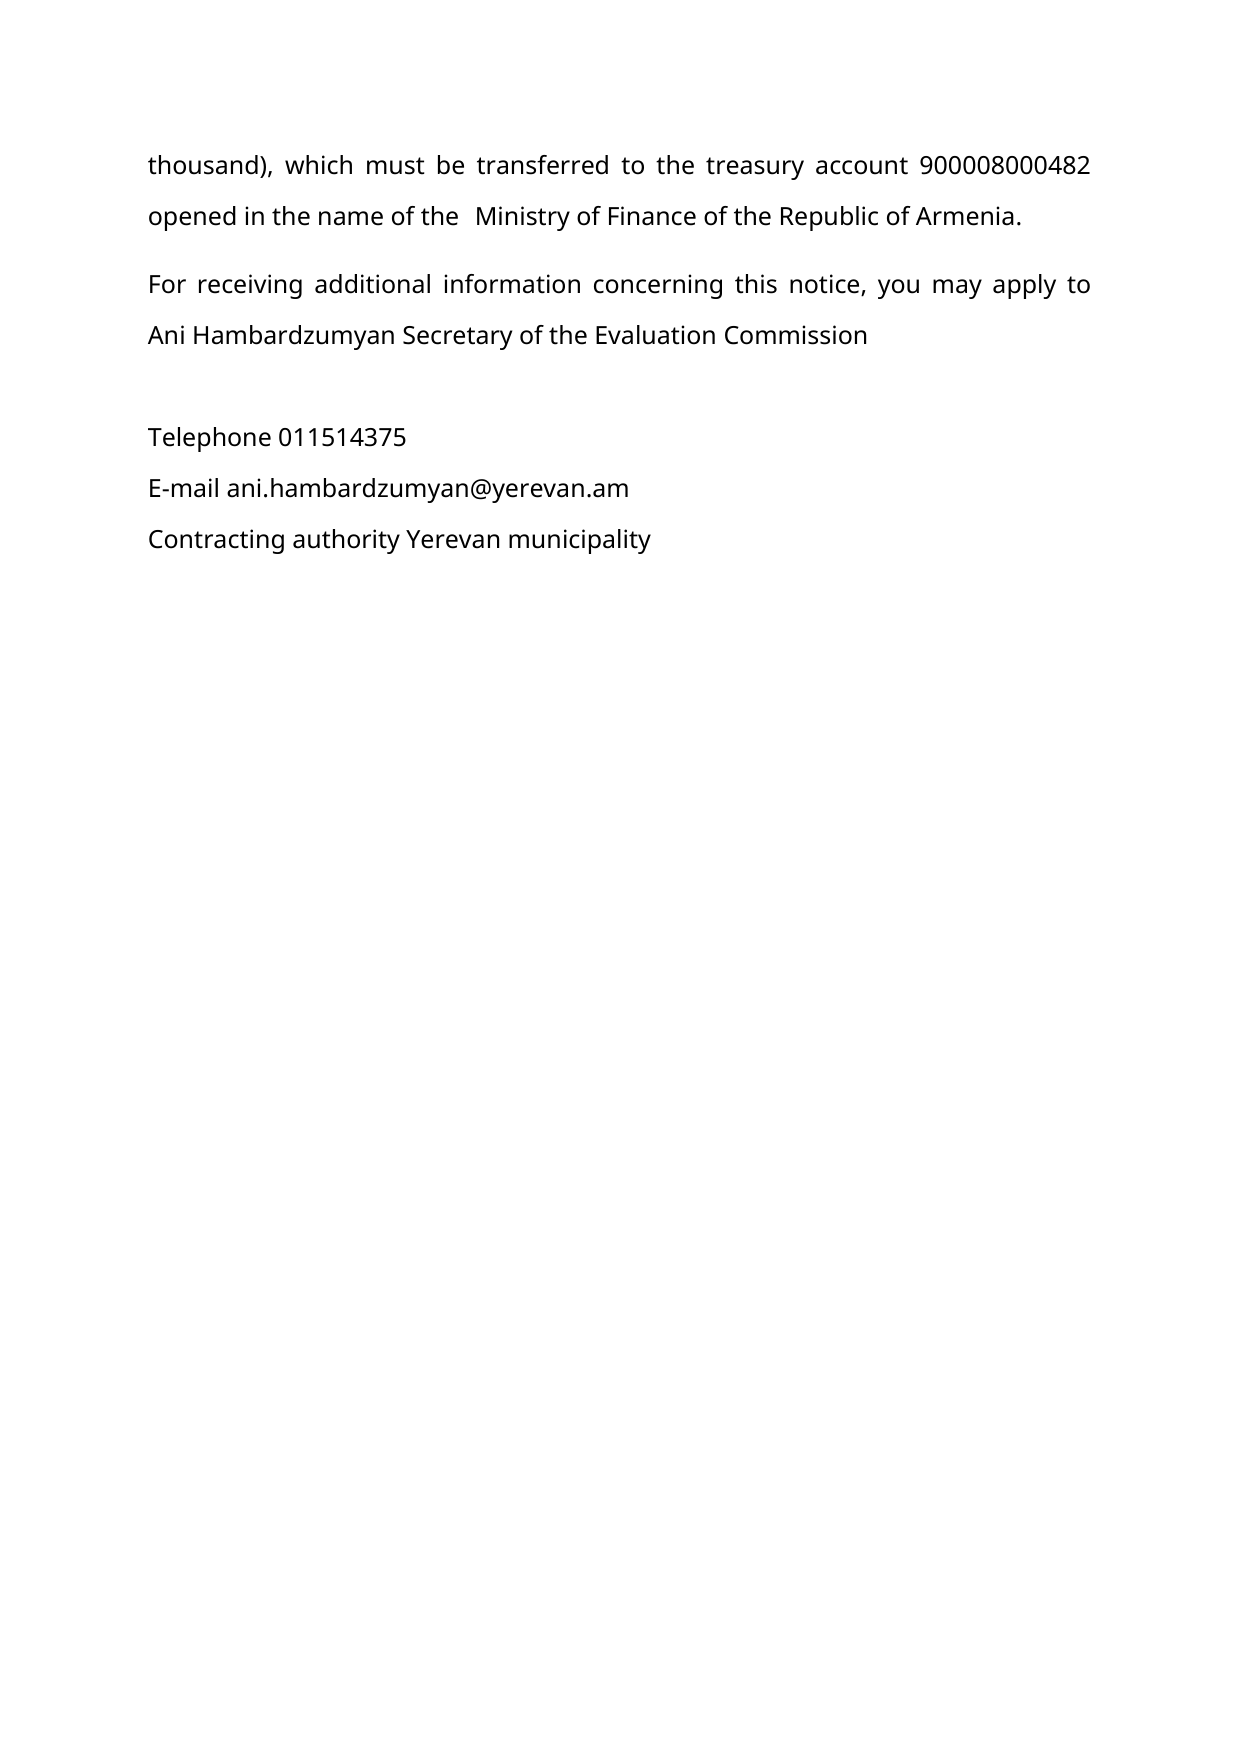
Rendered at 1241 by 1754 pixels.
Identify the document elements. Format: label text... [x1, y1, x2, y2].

text For receiving additional information concerning this notice, you may apply to Ani Hambardzumyan Secretary of the Evaluation Commission [148, 267, 1092, 352]
text Contracting authority Yerevan municipality [148, 522, 1092, 556]
text E-mail ani.hambardzumyan@yerevan.am [148, 471, 1092, 505]
text Telephone 011514375 [148, 420, 1092, 454]
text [148, 148, 1092, 233]
